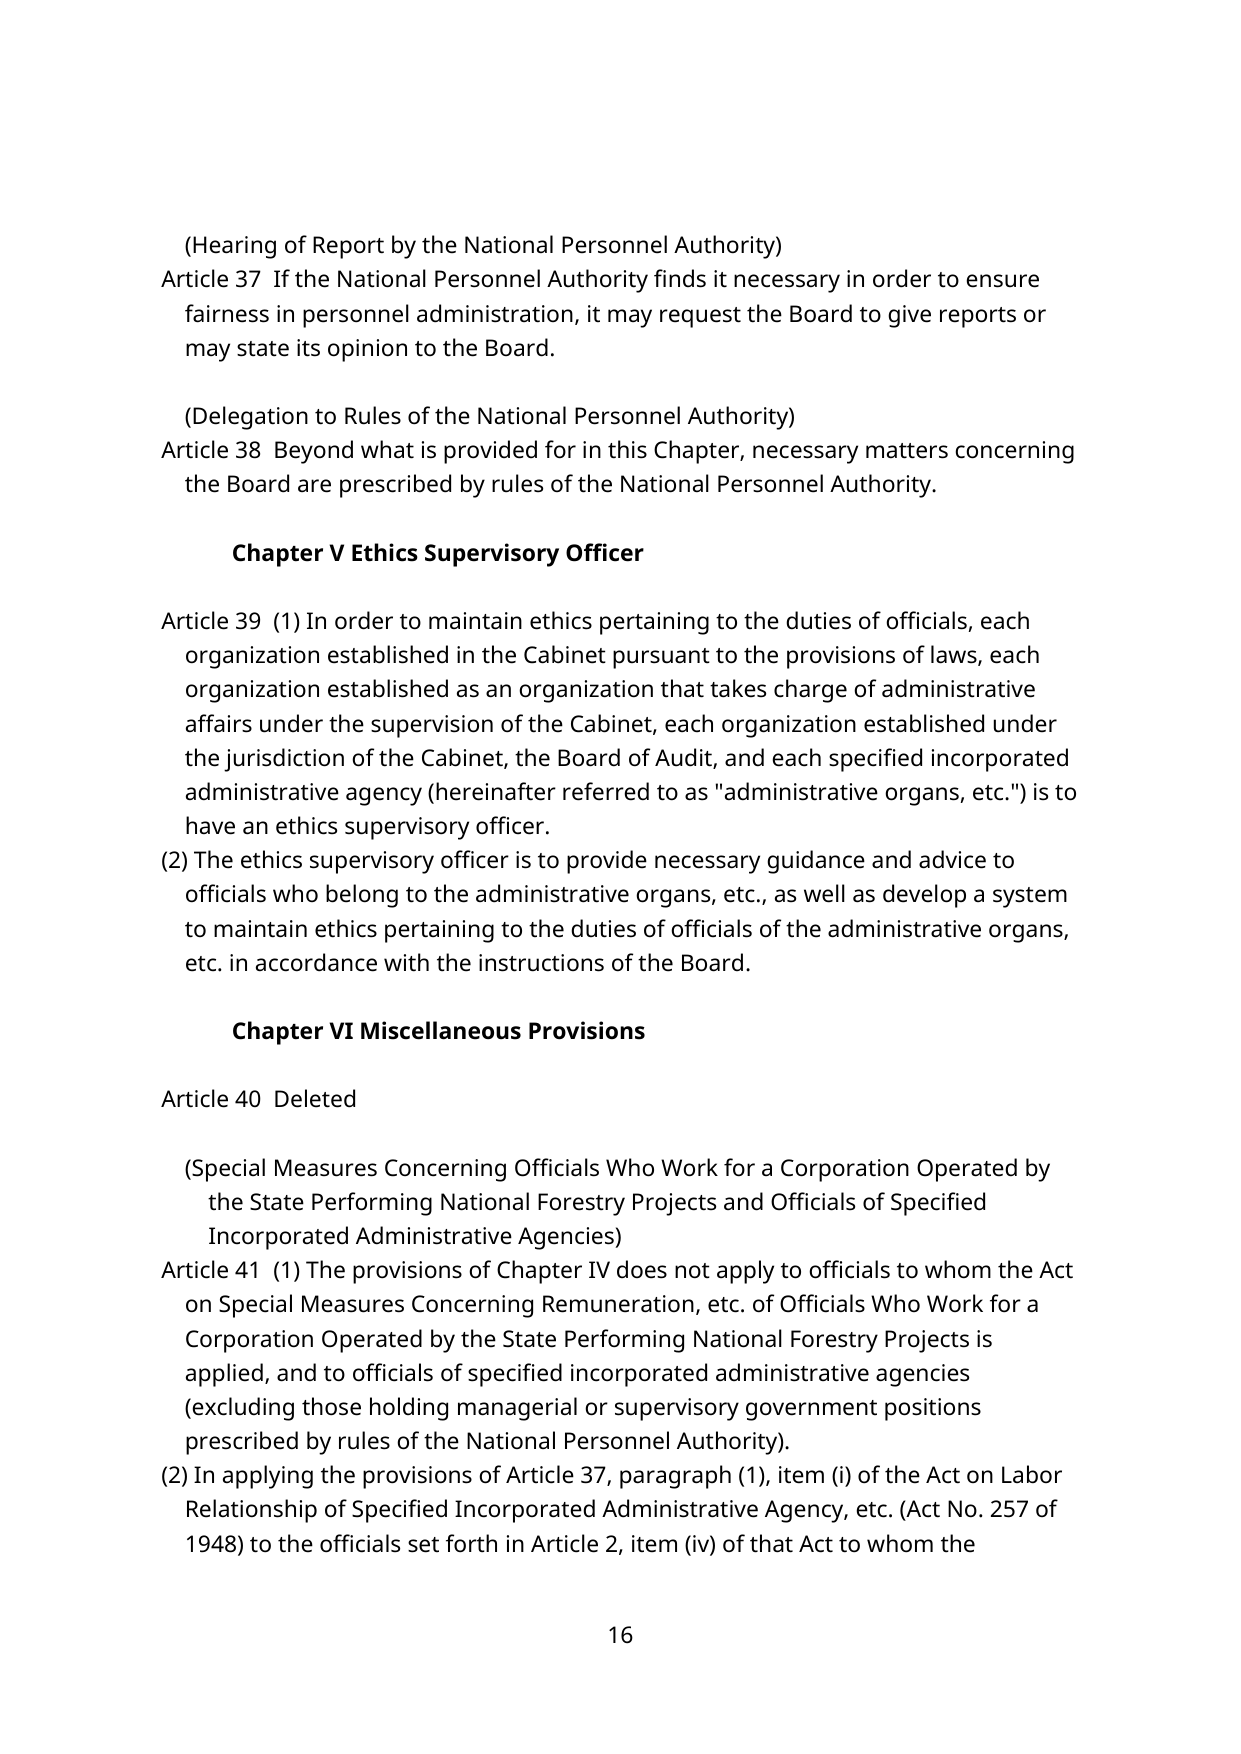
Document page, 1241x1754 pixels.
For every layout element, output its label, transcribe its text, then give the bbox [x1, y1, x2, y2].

text Article 38 Beyond what is provided for in this Chapter, necessary matters concerning the Board are prescribed by rules of the National Personnel Authority. [161, 433, 1079, 501]
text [161, 1458, 1079, 1560]
text Article 39 (1) In order to maintain ethics pertaining to the duties of officials, each organization established in the Cabinet pursuant to the provisions of laws, each organization established as an organization that takes charge of administrative affairs under the supervision of the Cabinet, each organization established under the jurisdiction of the Cabinet, the Board of Audit, and each specified incorporated administrative agency (hereinafter referred to as "administrative organs, etc.") is to have an ethics supervisory officer. [161, 604, 1079, 843]
text (Delegation to Rules of the National Personnel Authority) [184, 399, 1079, 433]
text Article 37 If the National Personnel Authority finds it necessary in order to ensure fairness in personnel administration, it may request the Board to give reports or may state its opinion to the Board. [161, 262, 1079, 364]
text Article 41 (1) The provisions of Chapter IV does not apply to officials to whom the Act on Special Measures Concerning Remuneration, etc. of Officials Who Work for a Corporation Operated by the State Performing National Forestry Projects is applied, and to officials of specified incorporated administrative agencies (excluding those holding managerial or supervisory government positions prescribed by rules of the National Personnel Authority). [161, 1253, 1079, 1458]
text Chapter V Ethics Supervisory Officer [230, 535, 1079, 569]
text Chapter VI Miscellaneous Provisions [230, 1014, 1079, 1048]
text (2) The ethics supervisory officer is to provide necessary guidance and advice to officials who belong to the administrative organs, etc., as well as develop a system to maintain ethics pertaining to the duties of officials of the administrative organs, etc. in accordance with the instructions of the Board. [161, 843, 1079, 979]
text Article 40 Deleted [161, 1082, 1079, 1116]
text (Hearing of Report by the National Personnel Authority) [184, 228, 1079, 262]
text (Special Measures Concerning Officials Who Work for a Corporation Operated by the State Performing National Forestry Projects and Officials of Specified Incorporated Administrative Agencies) [184, 1150, 1079, 1253]
